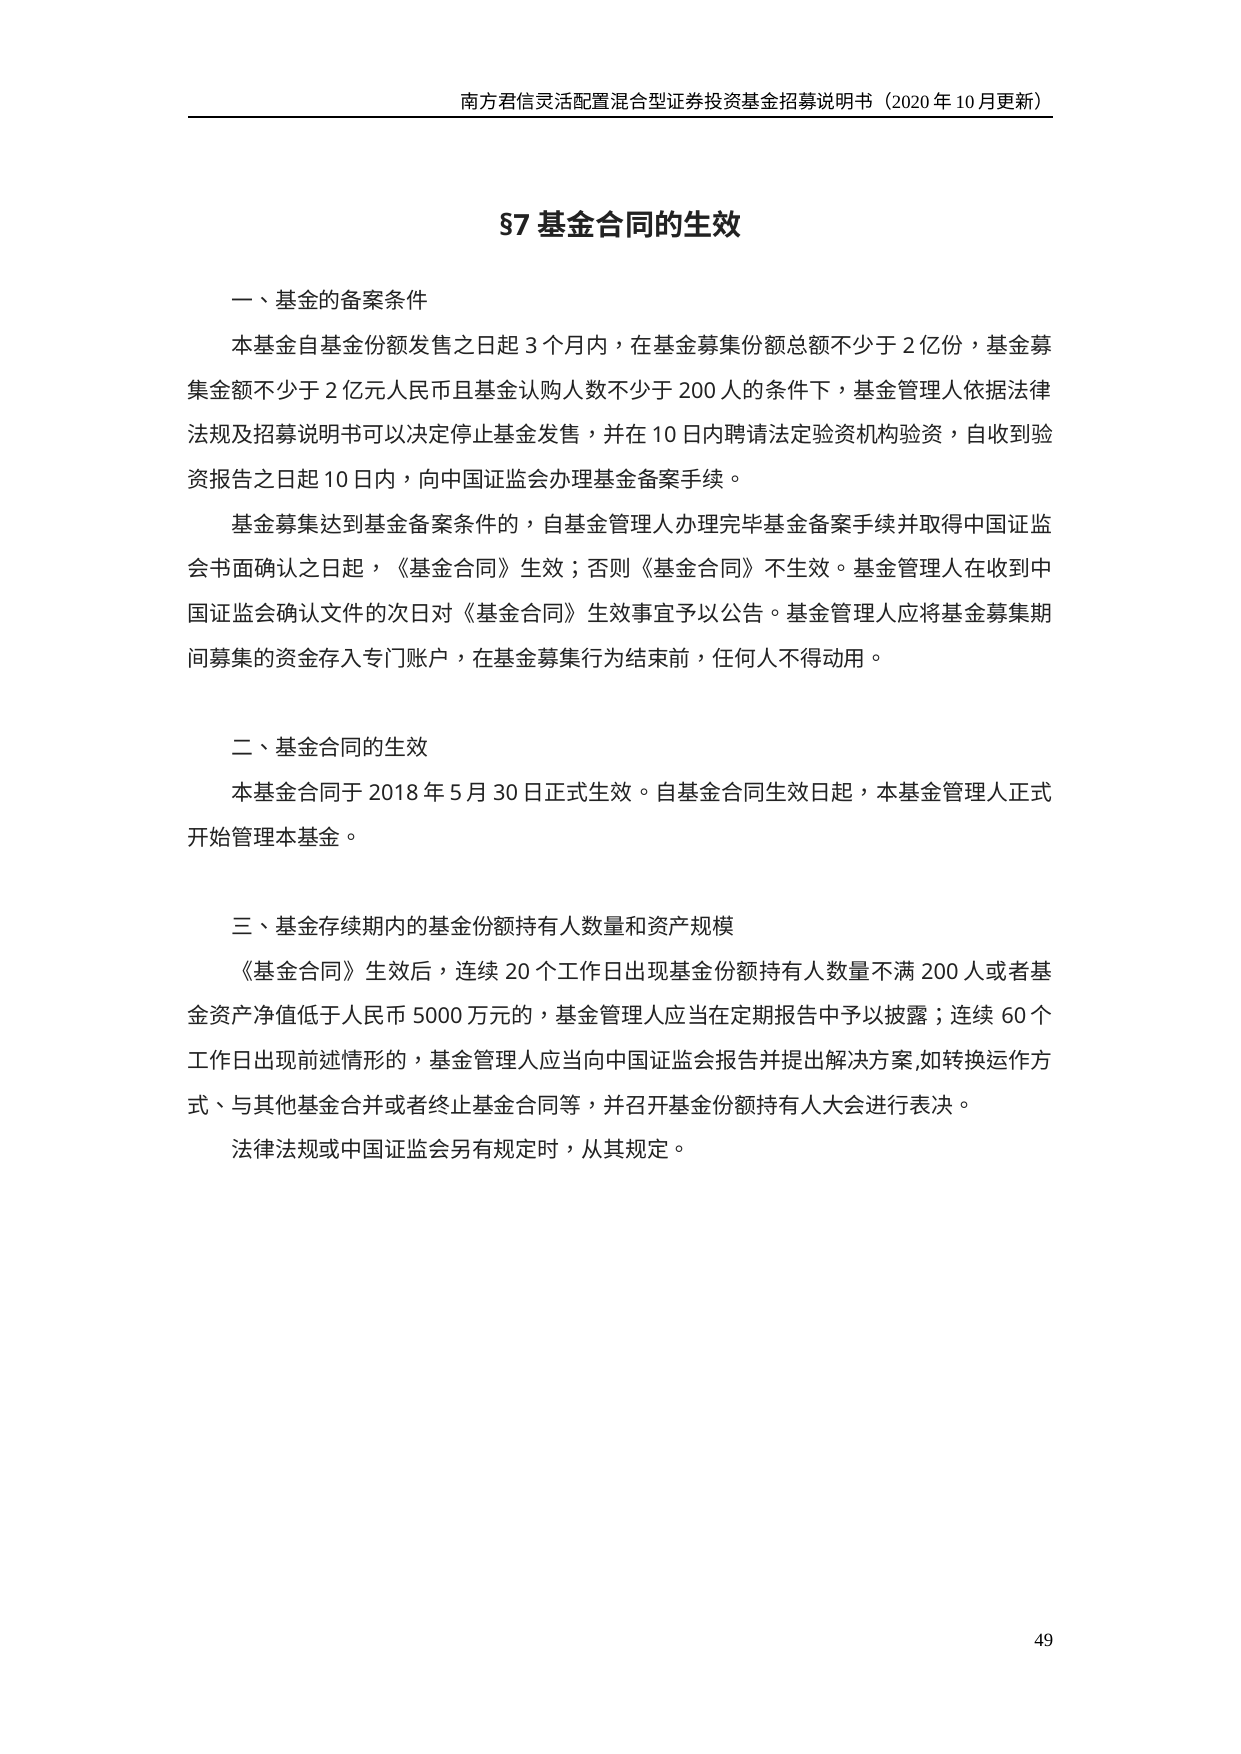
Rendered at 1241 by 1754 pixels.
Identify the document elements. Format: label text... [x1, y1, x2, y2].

text 二、基金合同的生效 [187, 732, 1053, 762]
text 法律法规或中国证监会另有规定时，从其规定。 [187, 1134, 1053, 1164]
text 本基金自基金份额发售之日起3个月内，在基金募集份额总额不少于2亿份，基金募集金额不少于2亿元人民币且基金认购人数不少于200人的条件下，基金管理人依据法律法规及招募说明书可以决定停止基金发售，并在10日内聘请法定验资机构验资，自收到验资报告之日起10日内，向中国证监会办理基金备案手续。 [187, 330, 1053, 494]
text §7 基金合同的生效 [187, 191, 1053, 256]
text 基金募集达到基金备案条件的，自基金管理人办理完毕基金备案手续并取得中国证监会书面确认之日起，《基金合同》生效；否则《基金合同》不生效。基金管理人在收到中国证监会确认文件的次日对《基金合同》生效事宜予以公告。基金管理人应将基金募集期间募集的资金存入专门账户，在基金募集行为结束前，任何人不得动用。 [187, 509, 1053, 673]
text 一、基金的备案条件 [187, 285, 1053, 315]
text 三、基金存续期内的基金份额持有人数量和资产规模 [187, 911, 1053, 941]
text 本基金合同于2018年5月30日正式生效。自基金合同生效日起，本基金管理人正式开始管理本基金。 [187, 777, 1053, 851]
text 《基金合同》生效后，连续20个工作日出现基金份额持有人数量不满200人或者基金资产净值低于人民币5000万元的，基金管理人应当在定期报告中予以披露；连续60个工作日出现前述情形的，基金管理人应当向中国证监会报告并提出解决方案,如转换运作方式、与其他基金合并或者终止基金合同等，并召开基金份额持有人大会进行表决。 [187, 956, 1053, 1119]
